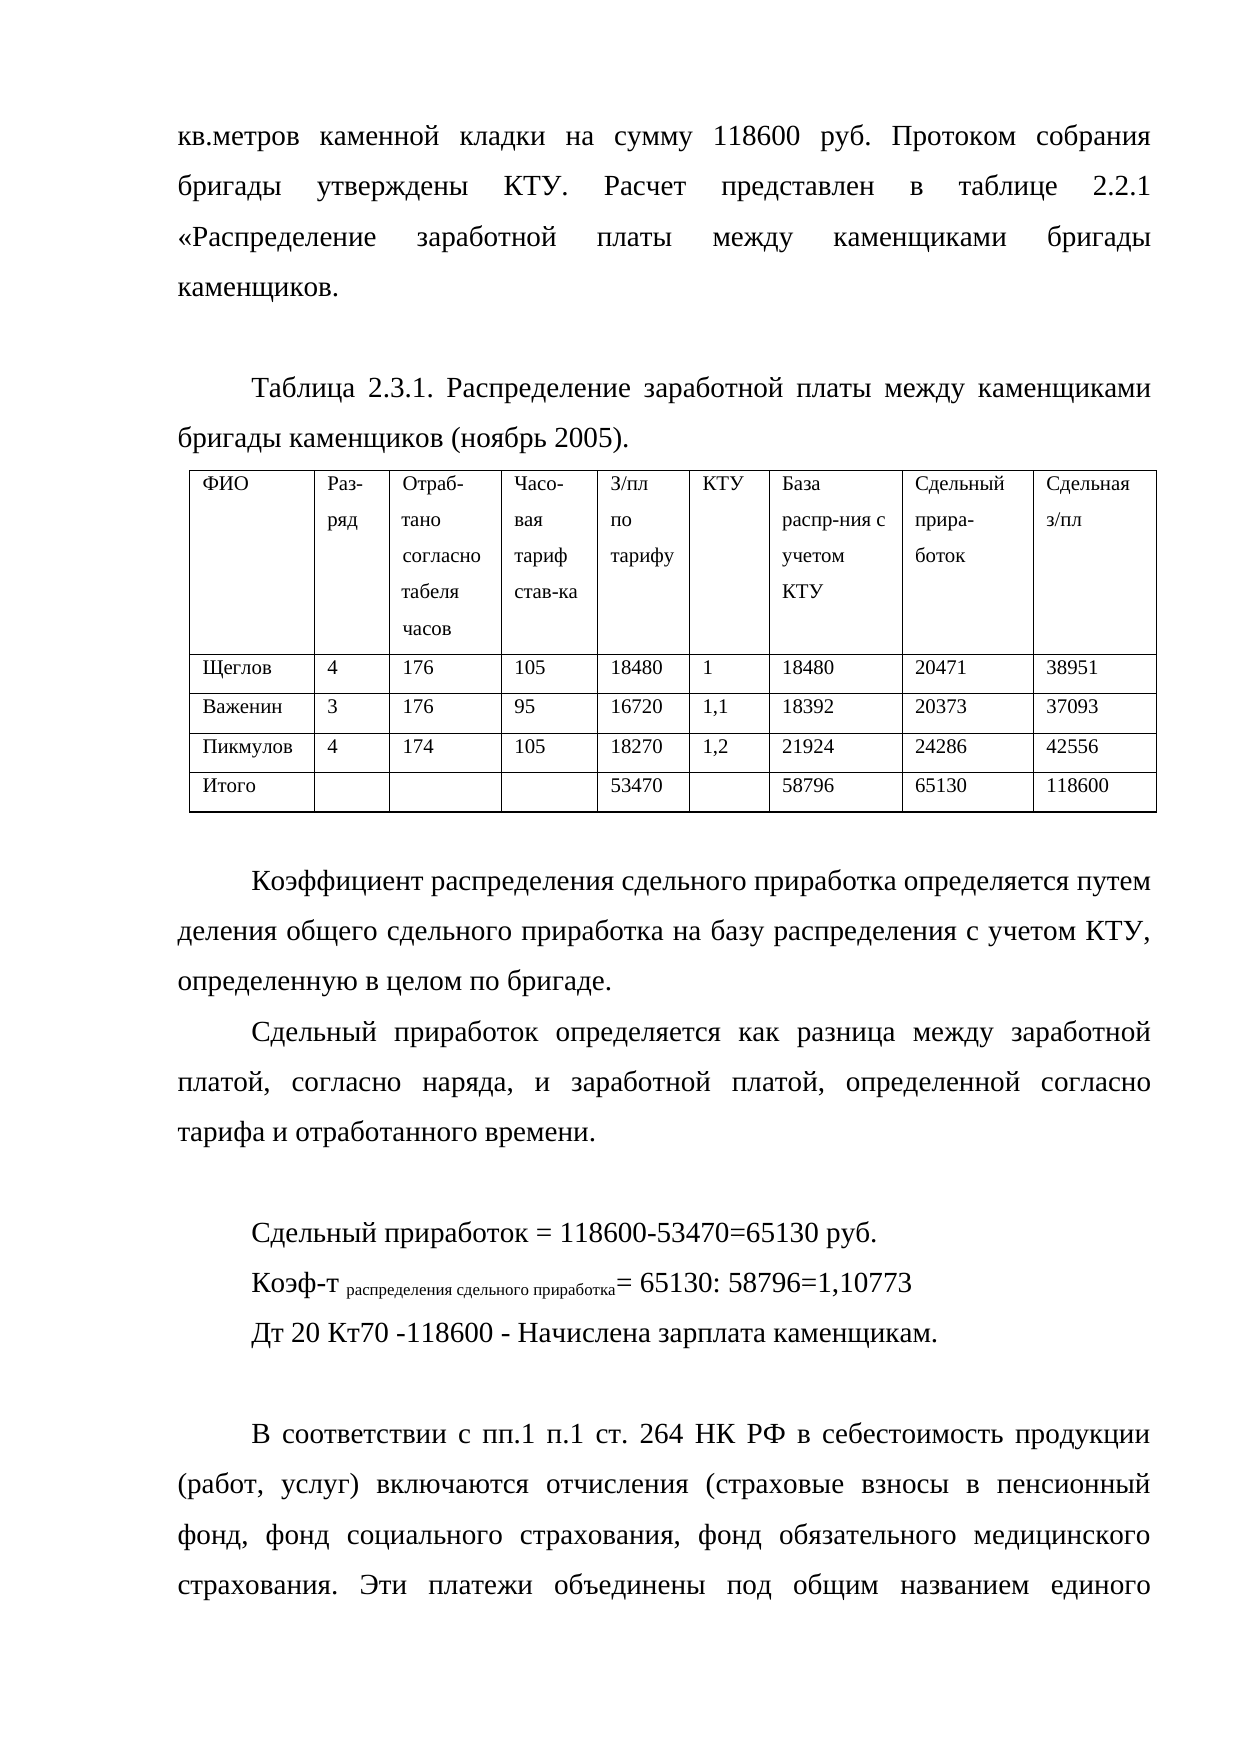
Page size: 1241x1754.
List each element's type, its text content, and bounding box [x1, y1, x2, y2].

table_cell 176 [390, 655, 501, 693]
table_cell 42556 [1034, 734, 1156, 772]
text Таблица 2.3.1. Распределение заработной платы между каменщиками бригады каменщиков (ноябрь 2005). [177, 370, 1152, 453]
table_cell 20373 [903, 694, 1033, 733]
table_cell 18270 [598, 734, 689, 772]
table_cell [315, 773, 389, 811]
table_cell 20471 [903, 655, 1033, 693]
table_cell 18480 [770, 655, 902, 693]
table_cell 4 [315, 734, 389, 772]
table_cell [390, 773, 501, 811]
table_cell 118600 [1034, 773, 1156, 811]
table_cell 176 [390, 694, 501, 733]
table_header Отраб-тано согласно табеля часов [390, 471, 501, 654]
table_cell 53470 [598, 773, 689, 811]
table_cell Важенин [190, 694, 314, 733]
table_cell 1,2 [690, 734, 769, 772]
table_cell 1,1 [690, 694, 769, 733]
table_cell 1 [690, 655, 769, 693]
table_cell 58796 [770, 773, 902, 811]
text Коэффициент распределения сдельного приработка определяется путем деления общего сдельного приработка на базу распределения с учетом КТУ, определенную в целом по бригаде. [177, 863, 1152, 997]
text Дт 20 Кт70 -118600 - Начислена зарплата каменщикам. [177, 1316, 1152, 1349]
table_cell [690, 773, 769, 811]
table_header Сдельная з/пл [1034, 471, 1156, 654]
table_header З/пл по тарифу [598, 471, 689, 654]
table_cell [502, 773, 597, 811]
table_header База распр-ния с учетом КТУ [770, 471, 902, 654]
table_cell 18480 [598, 655, 689, 693]
table_header Часо- вая тариф став-ка [502, 471, 597, 654]
table_cell 24286 [903, 734, 1033, 772]
table_cell Пикмулов [190, 734, 314, 772]
table_header ФИО [190, 471, 314, 654]
table_header Сдельный прира- боток [903, 471, 1033, 654]
table_header Раз- ряд [315, 471, 389, 654]
table_cell 16720 [598, 694, 689, 733]
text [177, 1416, 1152, 1601]
table_cell 105 [502, 734, 597, 772]
table_cell 4 [315, 655, 389, 693]
text Коэф-т распределения сдельного приработка= 65130: 58796=1,10773 [177, 1265, 1152, 1299]
table_cell 18392 [770, 694, 902, 733]
table_cell 37093 [1034, 694, 1156, 733]
table_cell 3 [315, 694, 389, 733]
table_cell 38951 [1034, 655, 1156, 693]
table_cell 21924 [770, 734, 902, 772]
text Сдельный приработок определяется как разница между заработной платой, согласно наряда, и заработной платой, определенной согласно тарифа и отработанного времени. [177, 1014, 1152, 1148]
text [177, 118, 1152, 303]
table_cell 105 [502, 655, 597, 693]
text Сдельный приработок = 118600-53470=65130 руб. [177, 1215, 1152, 1248]
table_cell 65130 [903, 773, 1033, 811]
table_cell Щеглов [190, 655, 314, 693]
table_cell 174 [390, 734, 501, 772]
table_cell Итого [190, 773, 314, 811]
table_header КТУ [690, 471, 769, 654]
table_cell 95 [502, 694, 597, 733]
